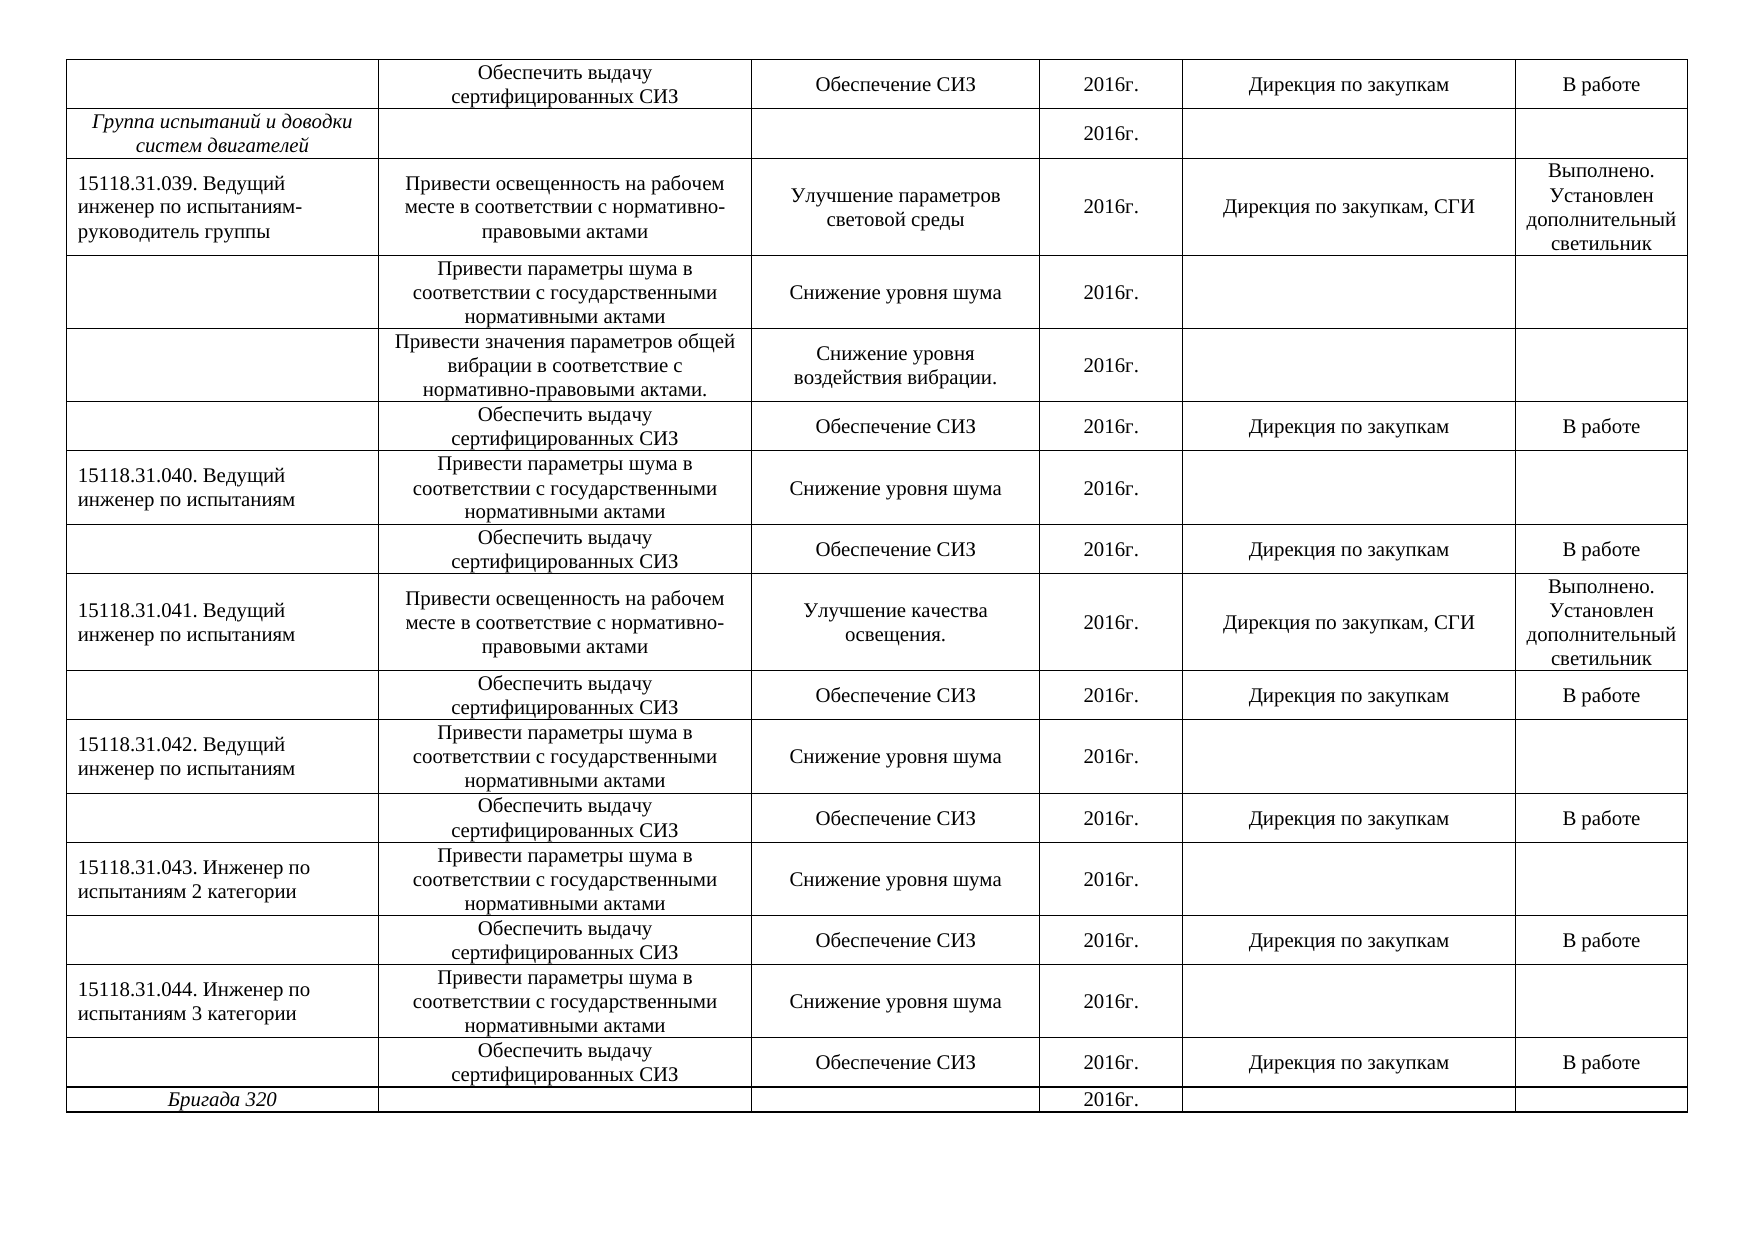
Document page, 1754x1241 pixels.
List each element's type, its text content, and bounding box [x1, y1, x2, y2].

table_cell Снижение уровня воздействия вибрации. [752, 329, 1039, 401]
table_cell Обеспечение СИЗ [752, 916, 1039, 964]
table_cell Дирекция по закупкам [1183, 1038, 1515, 1086]
table_cell Дирекция по закупкам [1183, 794, 1515, 842]
table_cell Привести параметры шума в соответствии с государственными нормативными актами [379, 256, 751, 328]
table_cell 15118.31.041. Ведущий инженер по испытаниям [67, 574, 378, 670]
table_cell [1516, 843, 1687, 915]
table_cell Дирекция по закупкам [1183, 916, 1515, 964]
table_cell [1516, 1088, 1687, 1111]
table_cell Дирекция по закупкам, СГИ [1183, 574, 1515, 670]
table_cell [379, 965, 751, 1037]
table_cell 15118.31.043. Инженер по испытаниям 2 категории [67, 843, 378, 915]
table_cell [1183, 451, 1515, 523]
table_cell 2016г. [1040, 451, 1182, 523]
table_cell [67, 1038, 378, 1086]
table_cell Обеспечение СИЗ [752, 794, 1039, 842]
table_cell Обеспечить выдачу сертифицированных СИЗ [379, 525, 751, 573]
table_cell 15118.31.044. Инженер по испытаниям 3 категории [67, 965, 378, 1037]
table_cell Привести параметры шума в соответствии с государственными нормативными актами [379, 843, 751, 915]
table_cell [1516, 109, 1687, 157]
table_cell Снижение уровня шума [752, 965, 1039, 1037]
table_cell Привести параметры шума в соответствии с государственными нормативными актами [379, 720, 751, 792]
table_cell 2016г. [1040, 720, 1182, 792]
table_cell Улучшение качества освещения. [752, 574, 1039, 670]
table_cell Группа испытаний и доводки систем двигателей [67, 109, 378, 157]
table_cell В работе [1516, 794, 1687, 842]
table_cell Дирекция по закупкам, СГИ [1183, 159, 1515, 255]
table_cell [752, 1088, 1039, 1111]
table_cell Снижение уровня шума [752, 256, 1039, 328]
table_cell [67, 794, 378, 842]
table_cell 2016г. [1040, 402, 1182, 450]
table_cell В работе [1516, 671, 1687, 719]
table_cell 2016г. [1040, 60, 1182, 108]
table_cell Снижение уровня шума [752, 451, 1039, 523]
table_cell [67, 256, 378, 328]
table_cell 2016г. [1040, 916, 1182, 964]
table_cell 15118.31.039. Ведущий инженер по испытаниям-руководитель группы [67, 159, 378, 255]
table_cell 2016г. [1040, 671, 1182, 719]
table_cell 2016г. [1040, 965, 1182, 1037]
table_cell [379, 159, 751, 255]
table_cell [1183, 256, 1515, 328]
table_cell 2016г. [1040, 794, 1182, 842]
table_cell [1516, 965, 1687, 1037]
table_cell [1516, 256, 1687, 328]
table_cell В работе [1516, 402, 1687, 450]
table_cell Снижение уровня шума [752, 720, 1039, 792]
table_cell [1183, 1088, 1515, 1111]
table_cell 2016г. [1040, 329, 1182, 401]
table_cell Дирекция по закупкам [1183, 60, 1515, 108]
table_cell [752, 109, 1039, 157]
table_cell [379, 1088, 751, 1111]
table_cell 2016г. [1040, 109, 1182, 157]
table_cell Обеспечение СИЗ [752, 671, 1039, 719]
table_cell Обеспечить выдачу сертифицированных СИЗ [379, 671, 751, 719]
table_cell Бригада 320 [67, 1088, 378, 1111]
table_cell Привести значения параметров общей вибрации в соответствие с нормативно-правовыми актами. [379, 329, 751, 401]
table_cell 2016г. [1040, 1088, 1182, 1111]
table_cell Обеспечение СИЗ [752, 525, 1039, 573]
table_cell [1516, 720, 1687, 792]
table_cell Обеспечить выдачу сертифицированных СИЗ [379, 60, 751, 108]
table_cell 2016г. [1040, 843, 1182, 915]
table_cell [67, 525, 378, 573]
table_cell 15118.31.040. Ведущий инженер по испытаниям [67, 451, 378, 523]
table_cell [67, 916, 378, 964]
table_cell Обеспечить выдачу сертифицированных СИЗ [379, 794, 751, 842]
table_cell [67, 60, 378, 108]
table_cell Обеспечить выдачу сертифицированных СИЗ [379, 916, 751, 964]
table_cell [1183, 720, 1515, 792]
table_cell [1516, 451, 1687, 523]
table_cell Обеспечение СИЗ [752, 1038, 1039, 1086]
table_cell В работе [1516, 525, 1687, 573]
table_cell [1183, 109, 1515, 157]
table_cell Обеспечить выдачу сертифицированных СИЗ [379, 402, 751, 450]
table_cell [1516, 329, 1687, 401]
table_cell Привести параметры шума в соответствии с государственными нормативными актами [379, 451, 751, 523]
table_cell 2016г. [1040, 574, 1182, 670]
table_cell [67, 329, 378, 401]
table_cell [1183, 843, 1515, 915]
table_cell В работе [1516, 916, 1687, 964]
table_cell Снижение уровня шума [752, 843, 1039, 915]
table_cell 2016г. [1040, 1038, 1182, 1086]
table_cell Обеспечение СИЗ [752, 402, 1039, 450]
table_cell Дирекция по закупкам [1183, 402, 1515, 450]
table_cell В работе [1516, 60, 1687, 108]
table_cell [1183, 329, 1515, 401]
table_cell Привести освещенность на рабочем месте в соответствие с нормативно-правовыми актами [379, 574, 751, 670]
table_cell Обеспечить выдачу сертифицированных СИЗ [379, 1038, 751, 1086]
table_cell 2016г. [1040, 256, 1182, 328]
table_cell Обеспечение СИЗ [752, 60, 1039, 108]
table_cell Дирекция по закупкам [1183, 671, 1515, 719]
table_cell [67, 671, 378, 719]
table_cell Улучшение параметров световой среды [752, 159, 1039, 255]
table_cell Выполнено. Установлен дополнительный светильник [1516, 574, 1687, 670]
table_cell 15118.31.042. Ведущий инженер по испытаниям [67, 720, 378, 792]
table_cell Дирекция по закупкам [1183, 525, 1515, 573]
table_cell В работе [1516, 1038, 1687, 1086]
table_cell [67, 402, 378, 450]
table_cell 2016г. [1040, 525, 1182, 573]
table_cell [1183, 965, 1515, 1037]
table_cell [379, 109, 751, 157]
table_cell 2016г. [1040, 159, 1182, 255]
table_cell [1516, 159, 1687, 255]
